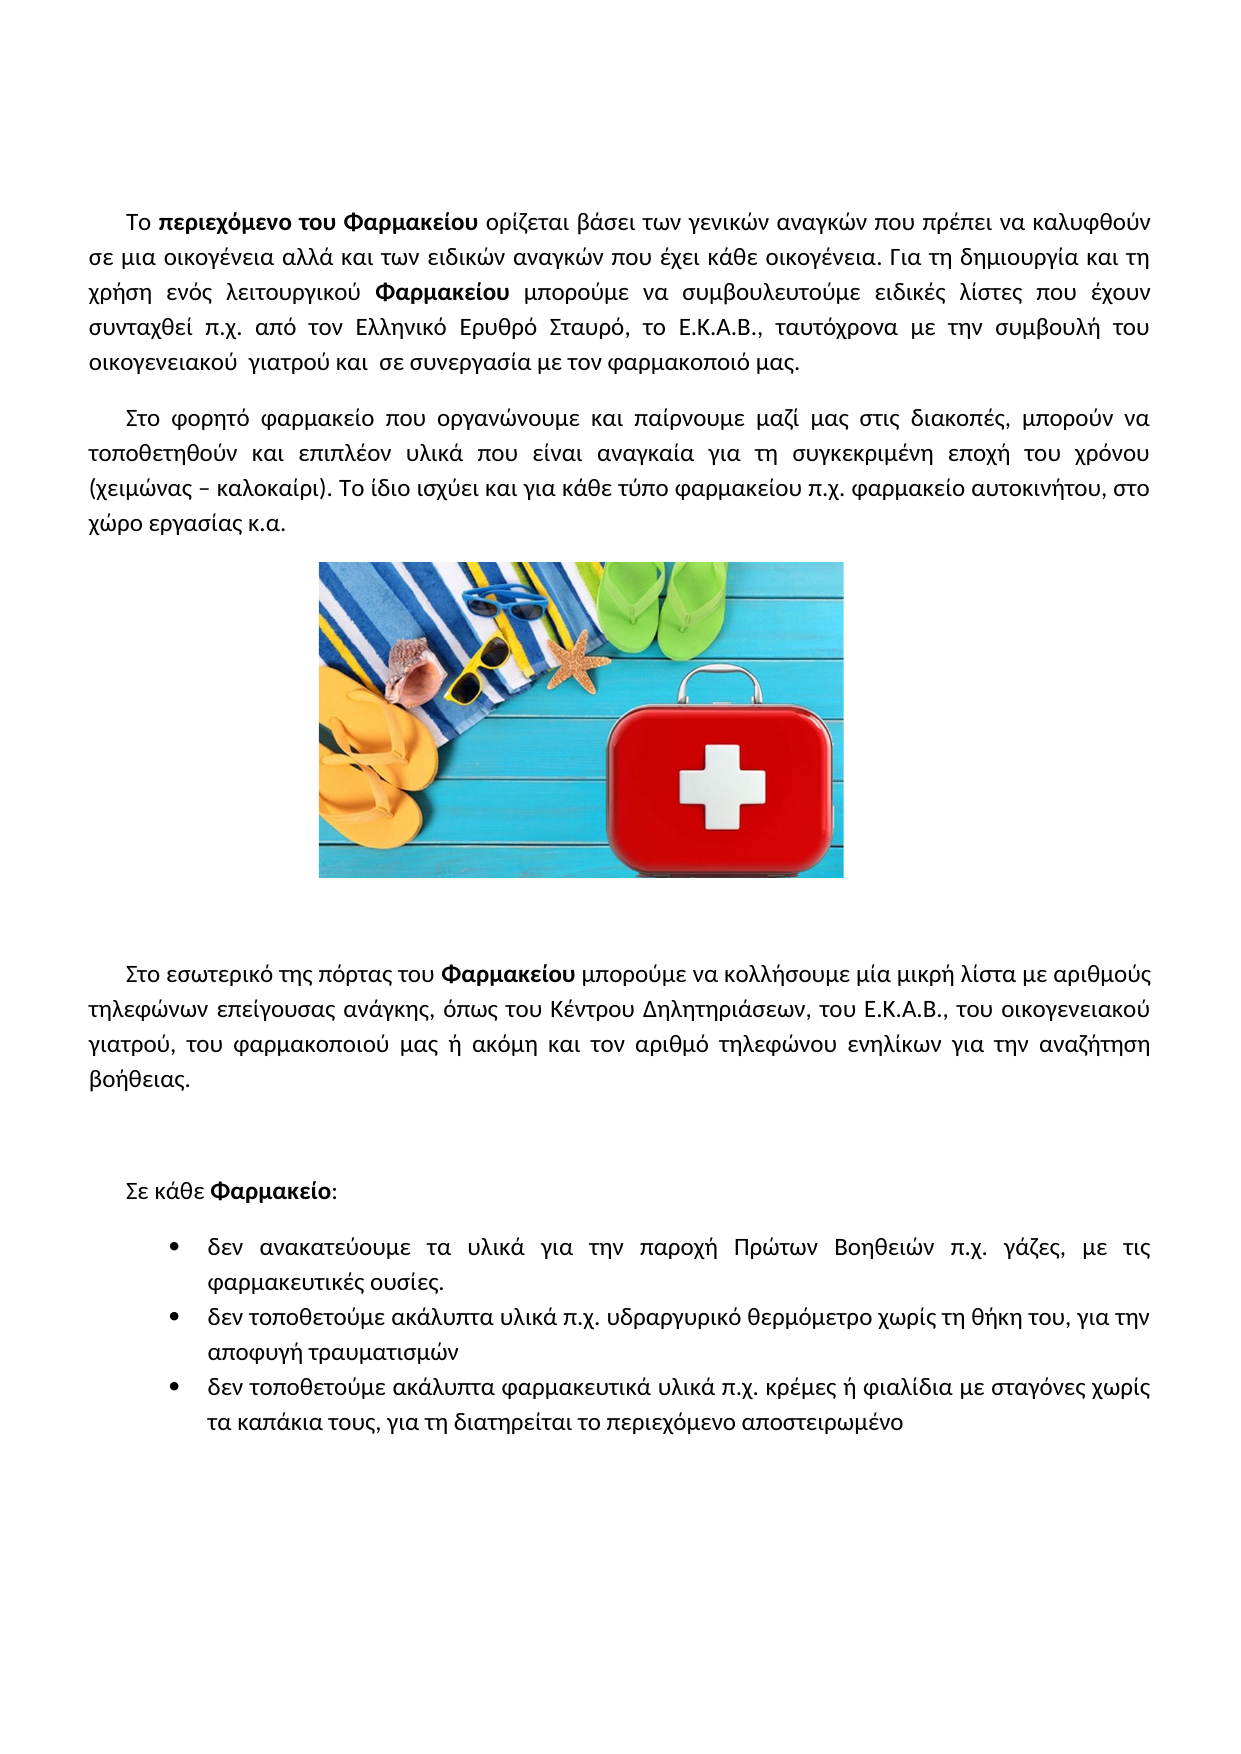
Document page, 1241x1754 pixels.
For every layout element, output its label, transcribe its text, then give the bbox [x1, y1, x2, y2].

list δεν τοποθετούμε ακάλυπτα υλικά π.χ. υδραργυρικό θερμόμετρο χωρίς τη θήκη του, για την αποφυγή τραυματισμών [170, 1301, 1152, 1366]
text Στο φορητό φαρμακείο που οργανώνουμε και παίρνουμε μαζί μας στις διακοπές, μπορούν να τοποθετηθούν και επιπλέον υλικά που είναι αναγκαία για τη συγκεκριμένη εποχή του χρόνου (χειμώνας – καλοκαίρι). Το ίδιο ισχύει και για κάθε τύπο φαρμακείου π.χ. φαρμακείο αυτοκινήτου, στο χώρο εργασίας κ.α. [89, 402, 1152, 537]
text Στο εσωτερικό της πόρτας του Φαρμακείου μπορούμε να κολλήσουμε μία μικρή λίστα με αριθμούς τηλεφώνων επείγουσας ανάγκης, όπως του Κέντρου Δηλητηριάσεων, του Ε.Κ.Α.Β., του οικογενειακού γιατρού, του φαρμακοποιού μας ή ακόμη και τον αριθμό τηλεφώνου ενηλίκων για την αναζήτηση βοήθειας. [89, 958, 1152, 1094]
list δεν τοποθετούμε ακάλυπτα φαρμακευτικά υλικά π.χ. κρέμες ή φιαλίδια με σταγόνες χωρίς τα καπάκια τους, για τη διατηρείται το περιεχόμενο αποστειρωμένο [170, 1371, 1152, 1436]
list δεν ανακατεύουμε τα υλικά για την παροχή Πρώτων Βοηθειών π.χ. γάζες, με τις φαρμακευτικές ουσίες. [170, 1231, 1152, 1296]
picture [318, 562, 844, 878]
text Το περιεχόμενο του Φαρμακείου ορίζεται βάσει των γενικών αναγκών που πρέπει να καλυφθούν σε μια οικογένεια αλλά και των ειδικών αναγκών που έχει κάθε οικογένεια. Για τη δημιουργία και τη χρήση ενός λειτουργικού Φαρμακείου μπορούμε να συμβουλευτούμε ειδικές λίστες που έχουν συνταχθεί π.χ. από τον Ελληνικό Ερυθρό Σταυρό, το Ε.Κ.Α.Β., ταυτόχρονα με την συμβουλή του οικογενειακού γιατρού και σε συνεργασία με τον φαρμακοποιό μας. [89, 206, 1152, 376]
text Σε κάθε Φαρμακείο: [126, 1175, 1152, 1206]
